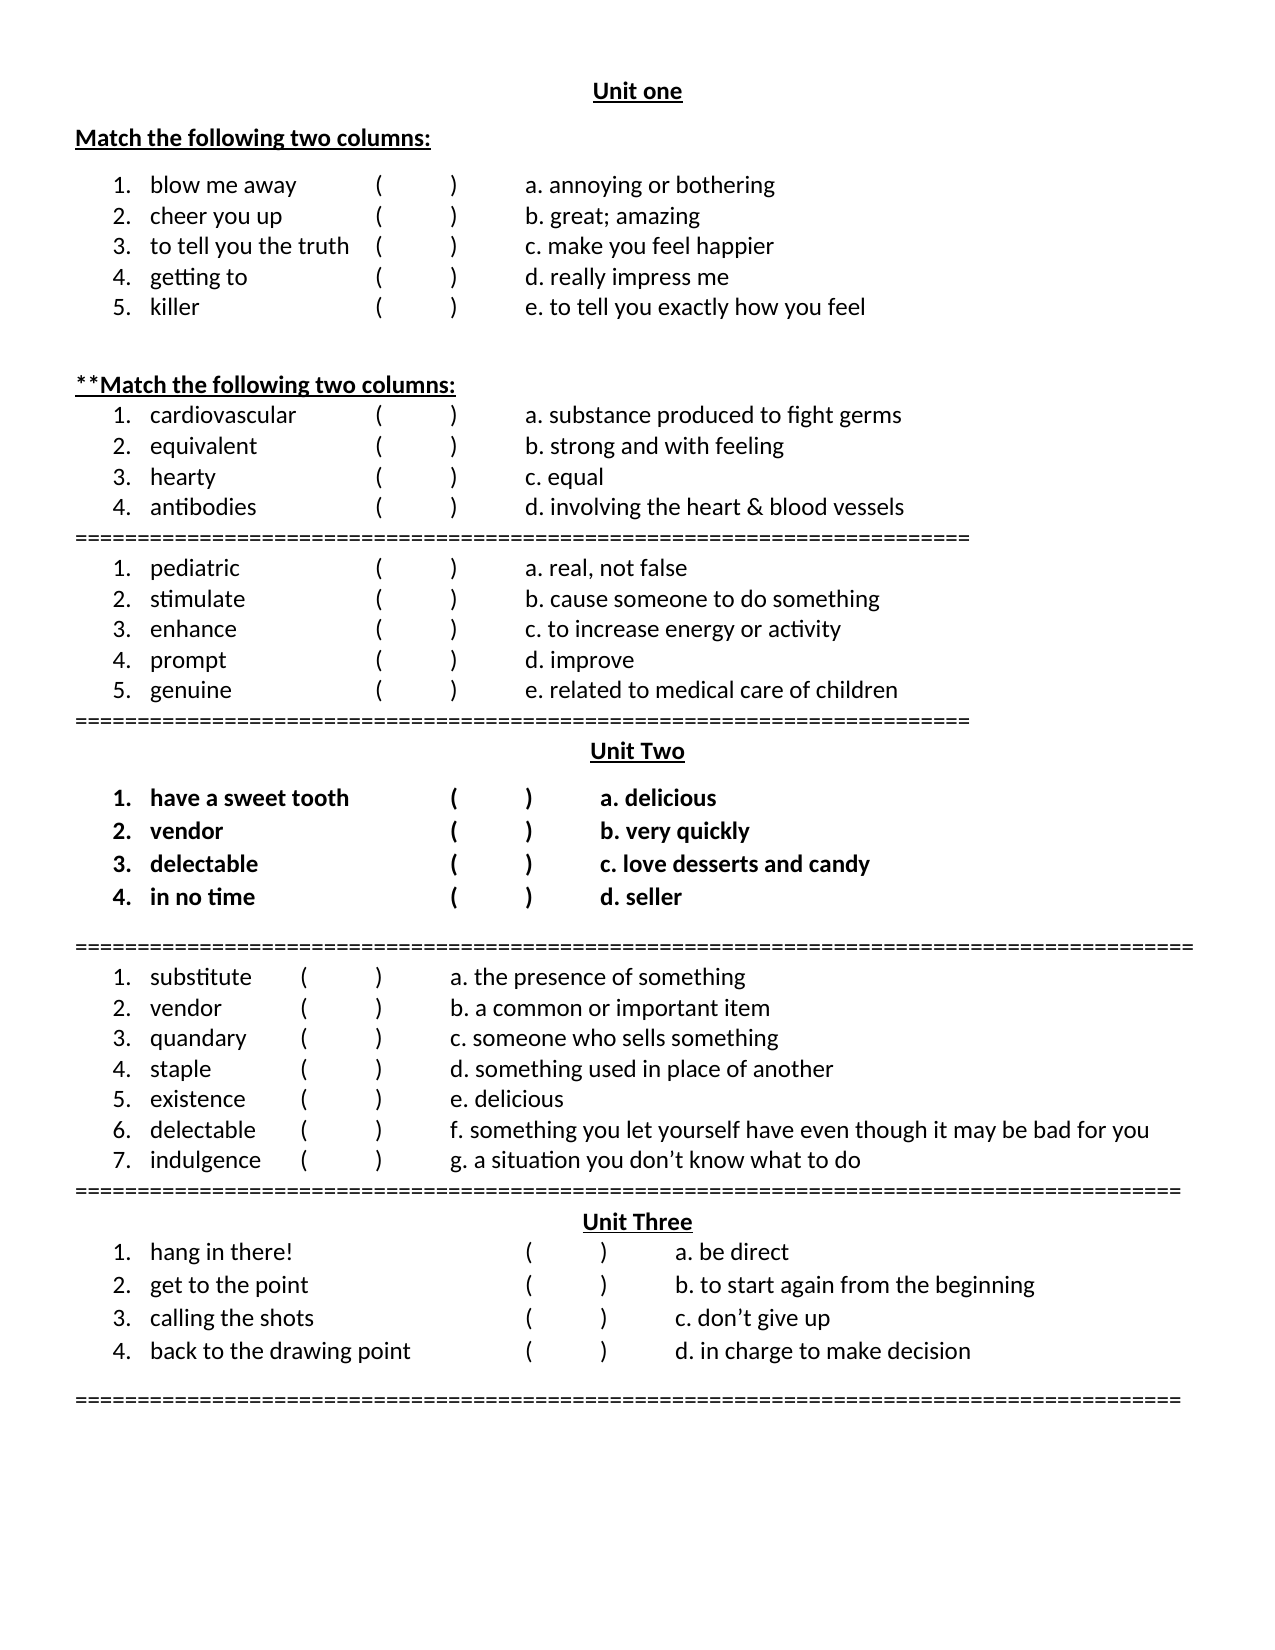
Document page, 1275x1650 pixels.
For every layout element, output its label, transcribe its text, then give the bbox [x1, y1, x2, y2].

list antibodies ( ) d. involving the heart & blood vessels [112, 491, 1200, 522]
text Unit Three [75, 1206, 1200, 1236]
text Match the following two columns: [75, 122, 1200, 153]
list enhance ( ) c. to increase energy or activity [112, 613, 1200, 644]
list stimulate ( ) b. cause someone to do something [112, 583, 1200, 613]
list to tell you the truth ( ) c. make you feel happier [112, 230, 1200, 261]
list pediatric ( ) a. real, not false [112, 552, 1200, 583]
text Unit one [75, 75, 1200, 106]
list hang in there! ( ) a. be direct [112, 1236, 1200, 1267]
list vendor ( ) b. a common or important item [112, 992, 1200, 1022]
text ======================================================================== [75, 522, 1200, 552]
list killer ( ) e. to tell you exactly how you feel [112, 291, 1200, 322]
list cheer you up ( ) b. great; amazing [112, 200, 1200, 230]
list back to the drawing point ( ) d. in charge to make decision [112, 1335, 1200, 1365]
list cardiovascular ( ) a. substance produced to fight germs [112, 400, 1200, 430]
text **Match the following two columns: [75, 369, 1200, 400]
list quandary ( ) c. someone who sells something [112, 1022, 1200, 1053]
list indulgence ( ) g. a situation you don’t know what to do [112, 1144, 1200, 1175]
text Unit Two [75, 735, 1200, 766]
list have a sweet tooth ( ) a. delicious [112, 783, 1200, 813]
list vendor ( ) b. very quickly [112, 816, 1200, 846]
list existence ( ) e. delicious [112, 1083, 1200, 1114]
list prompt ( ) d. improve [112, 644, 1200, 674]
list genuine ( ) e. related to medical care of children [112, 674, 1200, 705]
list substitute ( ) a. the presence of something [112, 961, 1200, 992]
list get to the point ( ) b. to start again from the beginning [112, 1269, 1200, 1299]
list staple ( ) d. something used in place of another [112, 1053, 1200, 1083]
list delectable ( ) f. something you let yourself have even though it may be bad for you [112, 1114, 1200, 1144]
list blow me away ( ) a. annoying or bothering [112, 169, 1200, 200]
text ========================================================================================== [75, 931, 1200, 961]
list getting to ( ) d. really impress me [112, 261, 1200, 291]
text ======================================================================== [75, 705, 1200, 735]
list equivalent ( ) b. strong and with feeling [112, 430, 1200, 461]
list calling the shots ( ) c. don’t give up [112, 1302, 1200, 1332]
text ========================================================================================= [75, 1175, 1200, 1206]
list hearty ( ) c. equal [112, 461, 1200, 491]
text ========================================================================================= [75, 1384, 1200, 1415]
list delectable ( ) c. love desserts and candy [112, 848, 1200, 879]
list in no time ( ) d. seller [112, 881, 1200, 912]
